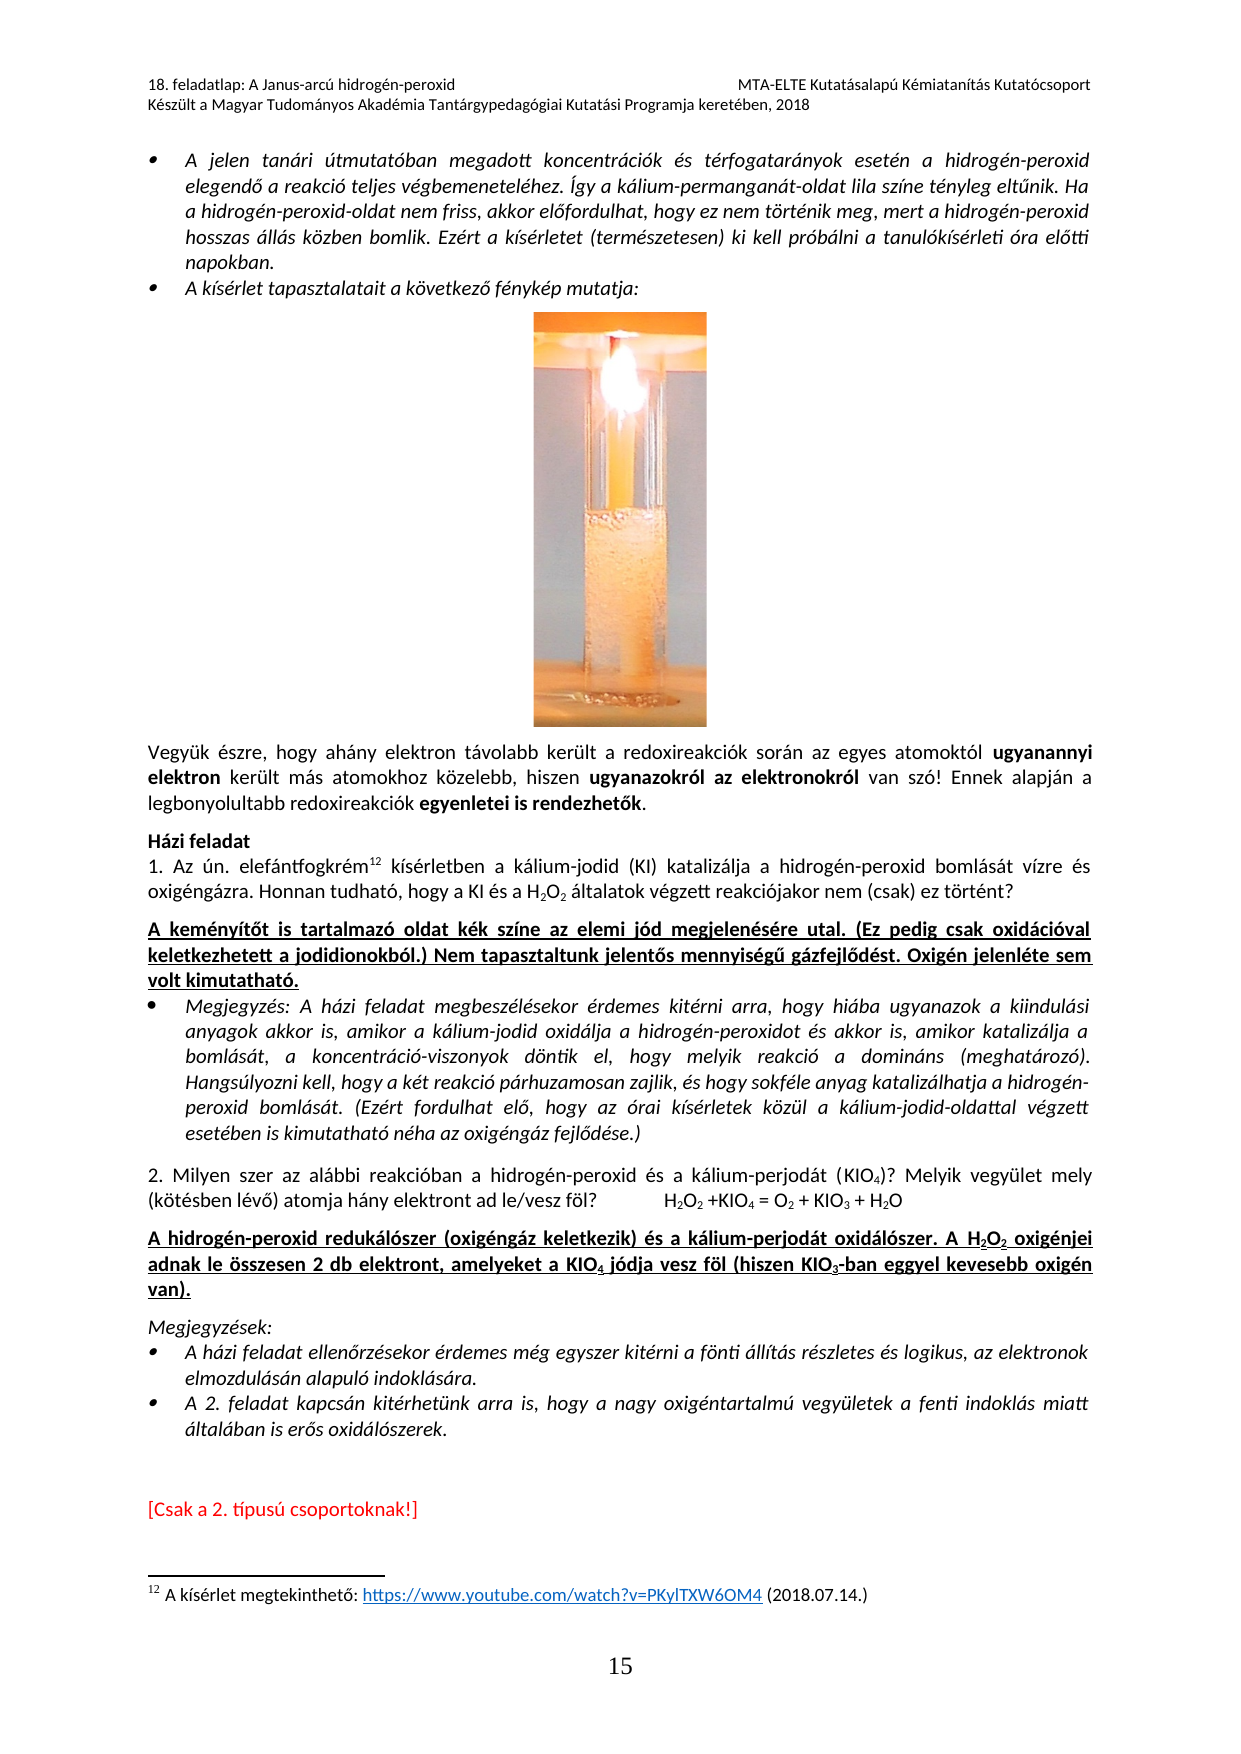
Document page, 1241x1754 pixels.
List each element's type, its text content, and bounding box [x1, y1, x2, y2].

text Megjegyzések: [148, 1314, 1093, 1339]
text A keményítőt is tartalmazó oldat kék színe az elemi jód megjelenésére utal. (Ez pedig csak oxidációval keletkezhetett a jodidionokból.) Nem tapasztaltunk jelentős mennyiségű gázfejlődést. Oxigén jelenléte sem volt kimutatható. [148, 917, 1093, 964]
list A kísérlet tapasztalatait a következő fénykép mutatja: [148, 275, 1093, 300]
text Vegyük észre, hogy ahány elektron távolabb került a redoxireakciók során az egyes atomoktól ugyanannyi elektron került más atomokhoz közelebb, hiszen ugyanazokról az elektronokról van szó! Ennek alapján a legbonyolultabb redoxireakciók egyenletei is rendezhetők. [148, 739, 1093, 815]
text [Csak a 2. típusú csoportoknak!] [148, 1496, 1093, 1521]
picture [533, 312, 707, 727]
text A hidrogén-peroxid redukálószer (oxigéngáz keletkezik) és a kálium-perjodát oxidálószer. A H2O2 oxigénjei adnak le összesen 2 db elektront, amelyeket a KIO4 jódja vesz föl (hiszen KIO3-ban eggyel kevesebb oxigén van). [148, 1225, 1093, 1302]
text A keményítőt is tartalmazó oldat kék színe az elemi jód megjelenésére utal. (Ez pedig csak oxidációval keletkezhetett a jodidionokból.) Nem tapasztaltunk jelentős mennyiségű gázfejlődést. Oxigén jelenléte sem volt kimutatható. [148, 965, 1093, 993]
list A házi feladat ellenőrzésekor érdemes még egyszer kitérni a fönti állítás részletes és logikus, az elektronok elmozdulásán alapuló indoklására. [148, 1339, 1093, 1390]
list Házi feladat [148, 828, 1093, 853]
text 1. Az ún. elefántfogkrém kísérletben a kálium-jodid (KI) katalizálja a hidrogén-peroxid bomlását vízre és oxigéngázra. Honnan tudható, hogy a KI és a H2O2 általatok végzett reakciójakor nem (csak) ez történt? [148, 853, 1093, 904]
list A 2. feladat kapcsán kitérhetünk arra is, hogy a nagy oxigéntartalmú vegyületek a fenti indoklás miatt általában is erős oxidálószerek. [148, 1390, 1093, 1441]
list A jelen tanári útmutatóban megadott koncentrációk és térfogatarányok esetén a hidrogén-peroxid elegendő a reakció teljes végbemeneteléhez. Így a kálium-permanganát-oldat lila színe tényleg eltűnik. Ha a hidrogén-peroxid-oldat nem friss, akkor előfordulhat, hogy ez nem történik meg, mert a hidrogén-peroxid hosszas állás közben bomlik. Ezért a kísérletet (természetesen) ki kell próbálni a tanulókísérleti óra előtti napokban. [148, 148, 1093, 275]
list Megjegyzés: A házi feladat megbeszélésekor érdemes kitérni arra, hogy hiába ugyanazok a kiindulási anyagok akkor is, amikor a kálium-jodid oxidálja a hidrogén-peroxidot és akkor is, amikor katalizálja a bomlását, a koncentráció-viszonyok döntik el, hogy melyik reakció a domináns (meghatározó). Hangsúlyozni kell, hogy a két reakció párhuzamosan zajlik, és hogy sokféle anyag katalizálhatja a hidrogén-peroxid bomlását. (Ezért fordulhat elő, hogy az órai kísérletek közül a kálium-jodid-oldattal végzett esetében is kimutatható néha az oxigéngáz fejlődése.) [148, 993, 1093, 1145]
text 2. Milyen szer az alábbi reakcióban a hidrogén-peroxid és a kálium-perjodát (KIO4)? Melyik vegyület mely (kötésben lévő) atomja hány elektront ad le/vesz föl? H2O2 +KIO4 = O2 + KIO3 + H2O [148, 1162, 1093, 1213]
